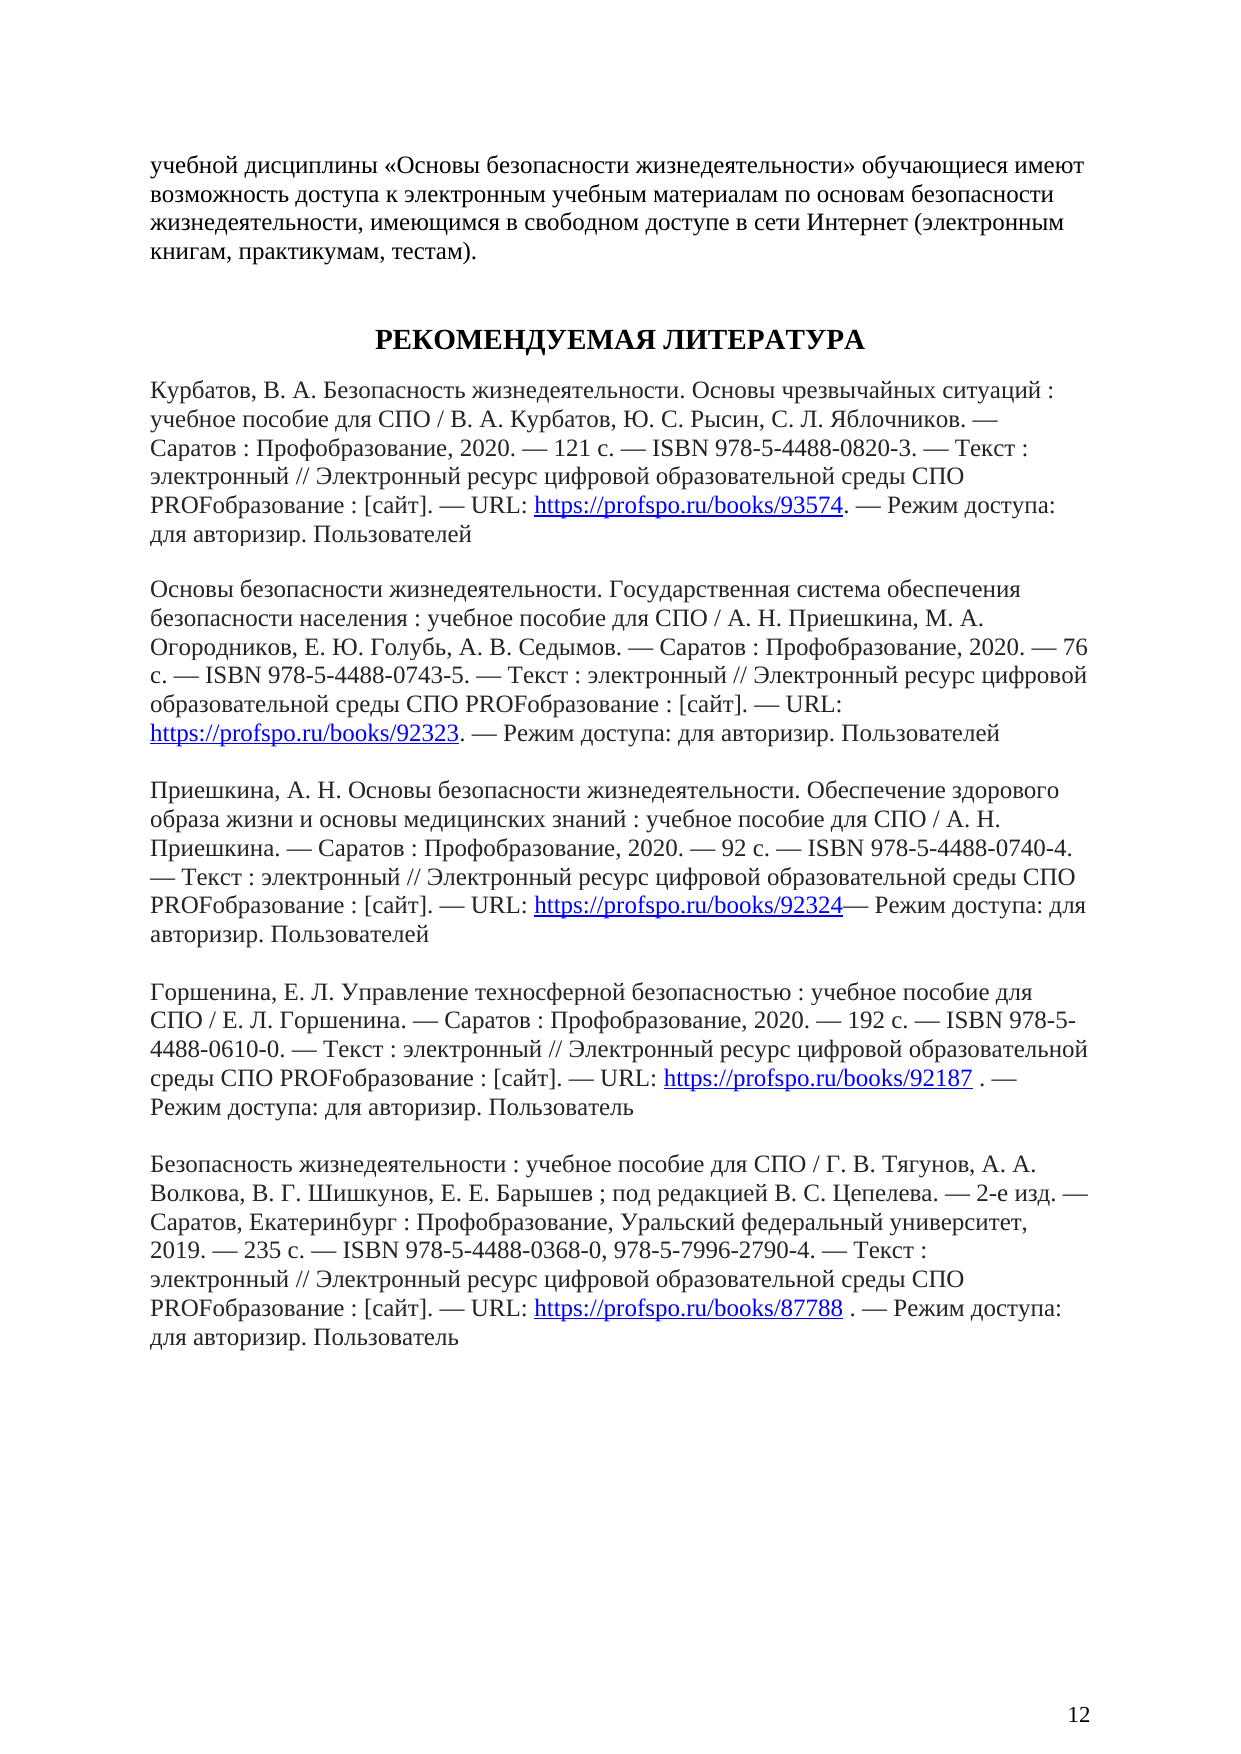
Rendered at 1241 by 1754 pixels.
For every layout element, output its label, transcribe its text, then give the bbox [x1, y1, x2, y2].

text Безопасность жизнедеятельности : учебное пособие для СПО / Г. В. Тягунов, А. А. Волкова, В. Г. Шишкунов, Е. Е. Барышев ; под редакцией В. С. Цепелева. — 2-е изд. — Саратов, Екатеринбург : Профобразование, Уральский федеральный университет, 2019. — 235 c. — ISBN 978-5-4488-0368-0, 978-5-7996-2790-4. — Текст : электронный // Электронный ресурс цифровой образовательной среды СПО PROFобразование : [сайт]. — URL: https://profspo.ru/books/87788 . — Режим доступа: для авторизир. Пользователь [150, 1149, 1090, 1350]
text Курбатов, В. А. Безопасность жизнедеятельности. Основы чрезвычайных ситуаций : учебное пособие для СПО / В. А. Курбатов, Ю. С. Рысин, С. Л. Яблочников. — Саратов : Профобразование, 2020. — 121 c. — ISBN 978-5-4488-0820-3. — Текст : электронный // Электронный ресурс цифровой образовательной среды СПО PROFобразование : [сайт]. — URL: https://profspo.ru/books/93574. — Режим доступа: для авторизир. Пользователей [472, 375, 1090, 548]
text Приешкина, А. Н. Основы безопасности жизнедеятельности. Обеспечение здорового образа жизни и основы медицинских знаний : учебное пособие для СПО / А. Н. Приешкина. — Саратов : Профобразование, 2020. — 92 c. — ISBN 978-5-4488-0740-4. — Текст : электронный // Электронный ресурс цифровой образовательной среды СПО PROFобразование : [сайт]. — URL: https://profspo.ru/books/92324— Режим доступа: для авторизир. Пользователей [429, 775, 1090, 948]
text Основы безопасности жизнедеятельности. Государственная система обеспечения безопасности населения : учебное пособие для СПО / А. Н. Приешкина, М. А. Огородников, Е. Ю. Голубь, А. В. Седымов. — Саратов : Профобразование, 2020. — 76 c. — ISBN 978-5-4488-0743-5. — Текст : электронный // Электронный ресурс цифровой образовательной среды СПО PROFобразование : [сайт]. — URL: https://profspo.ru/books/92323. — Режим доступа: для авторизир. Пользователей [843, 574, 1090, 747]
text Горшенина, Е. Л. Управление техносферной безопасностью : учебное пособие для СПО / Е. Л. Горшенина. — Саратов : Профобразование, 2020. — 192 c. — ISBN 978-5-4488-0610-0. — Текст : электронный // Электронный ресурс цифровой образовательной среды СПО PROFобразование : [сайт]. — URL: https://profspo.ru/books/92187 . — Режим доступа: для авторизир. Пользователь [634, 977, 1090, 1120]
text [150, 150, 1090, 265]
text РЕКОМЕНДУЕМАЯ ЛИТЕРАТУРА [150, 322, 1090, 356]
